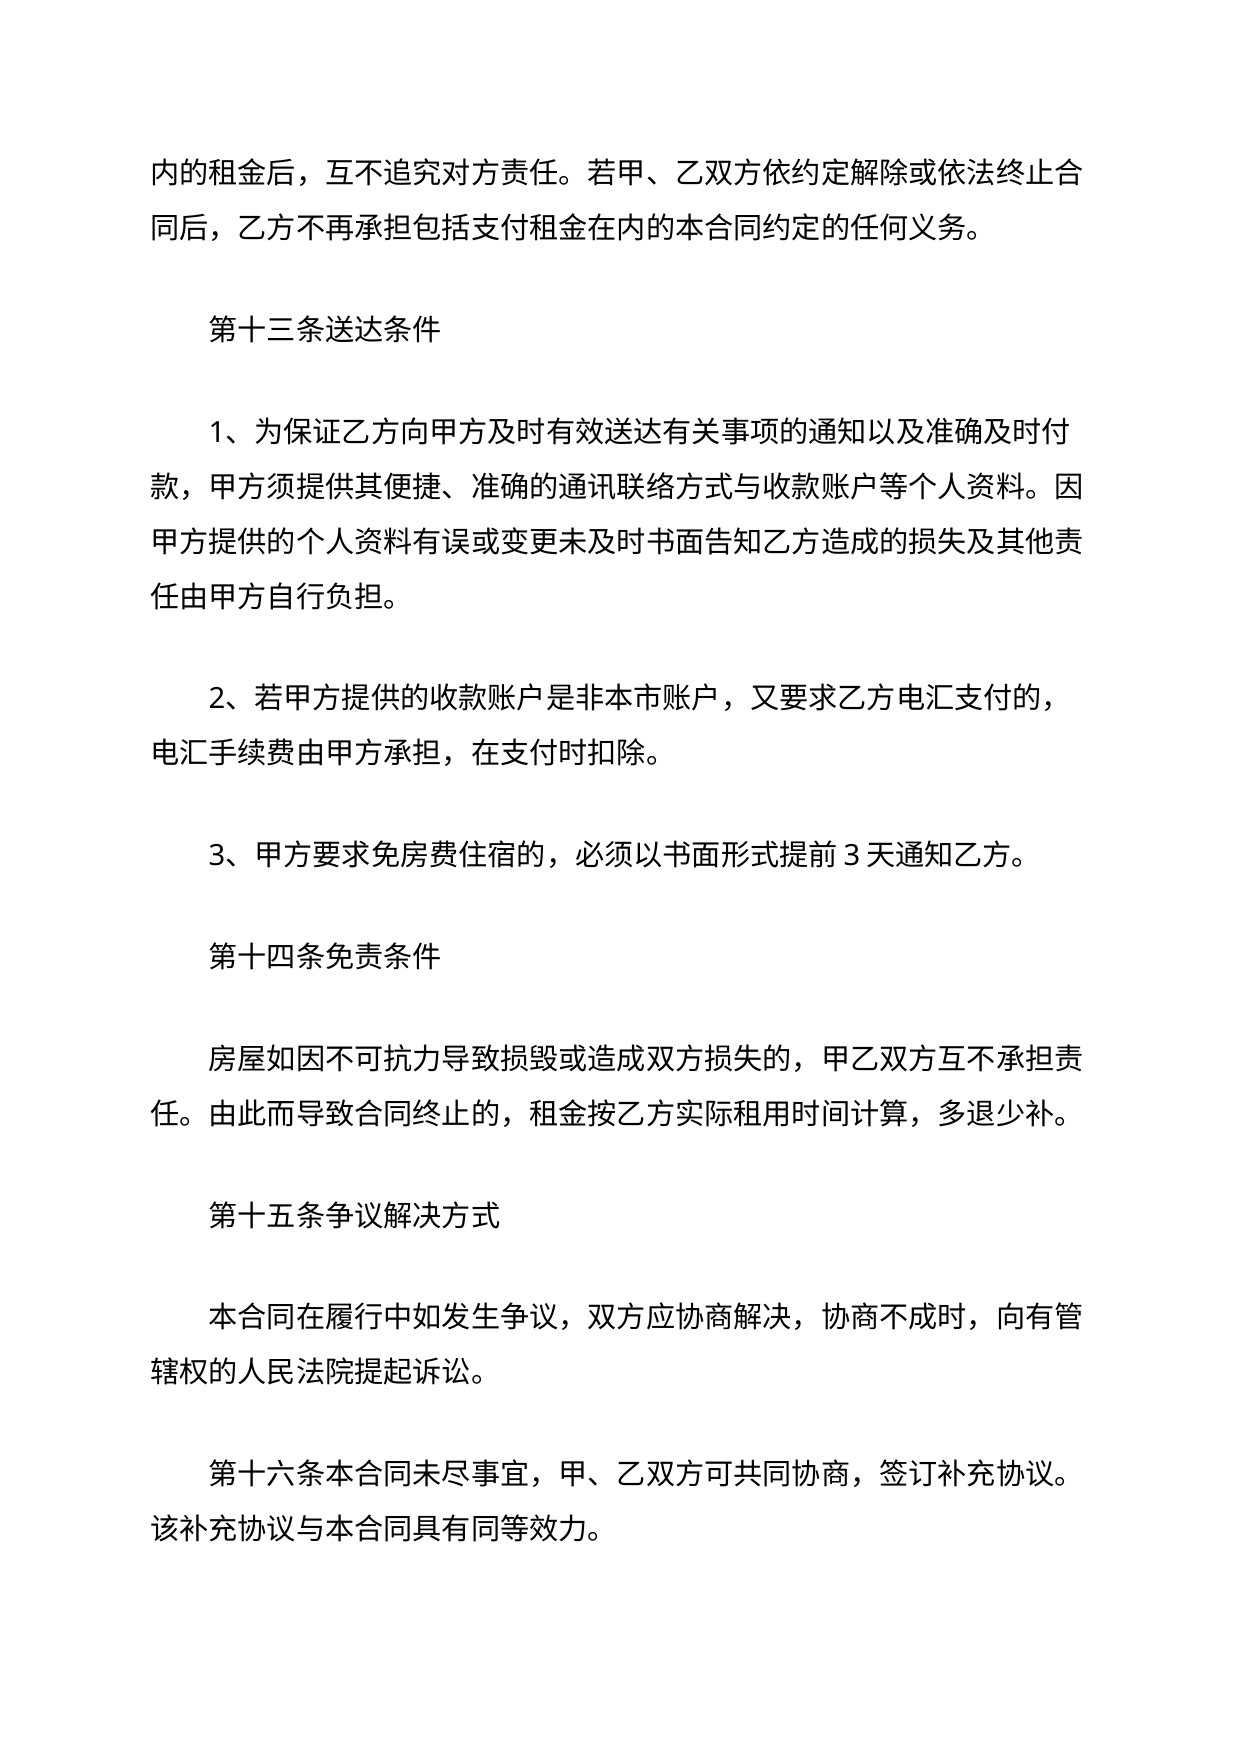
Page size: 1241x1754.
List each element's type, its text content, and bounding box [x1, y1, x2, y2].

text 第十五条争议解决方式 [150, 1192, 1090, 1234]
text 本合同在履行中如发生争议，双方应协商解决，协商不成时，向有管辖权的人民法院提起诉讼。 [150, 1294, 1090, 1391]
text 1、为保证乙方向甲方及时有效送达有关事项的通知以及准确及时付款，甲方须提供其便捷、准确的通讯联络方式与收款账户等个人资料。因甲方提供的个人资料有误或变更未及时书面告知乙方造成的损失及其他责任由甲方自行负担。 [150, 408, 1090, 616]
text 2、若甲方提供的收款账户是非本市账户，又要求乙方电汇支付的，电汇手续费由甲方承担，在支付时扣除。 [150, 675, 1090, 772]
text 3、甲方要求免房费住宿的，必须以书面形式提前3天通知乙方。 [150, 832, 1090, 874]
text 第十四条免责条件 [150, 934, 1090, 976]
text 第十六条本合同未尽事宜，甲、乙双方可共同协商，签订补充协议。该补充协议与本合同具有同等效力。 [150, 1451, 1090, 1548]
text 第十三条送达条件 [150, 307, 1090, 349]
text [150, 150, 1090, 247]
text 房屋如因不可抗力导致损毁或造成双方损失的，甲乙双方互不承担责任。由此而导致合同终止的，租金按乙方实际租用时间计算，多退少补。 [150, 1036, 1090, 1133]
